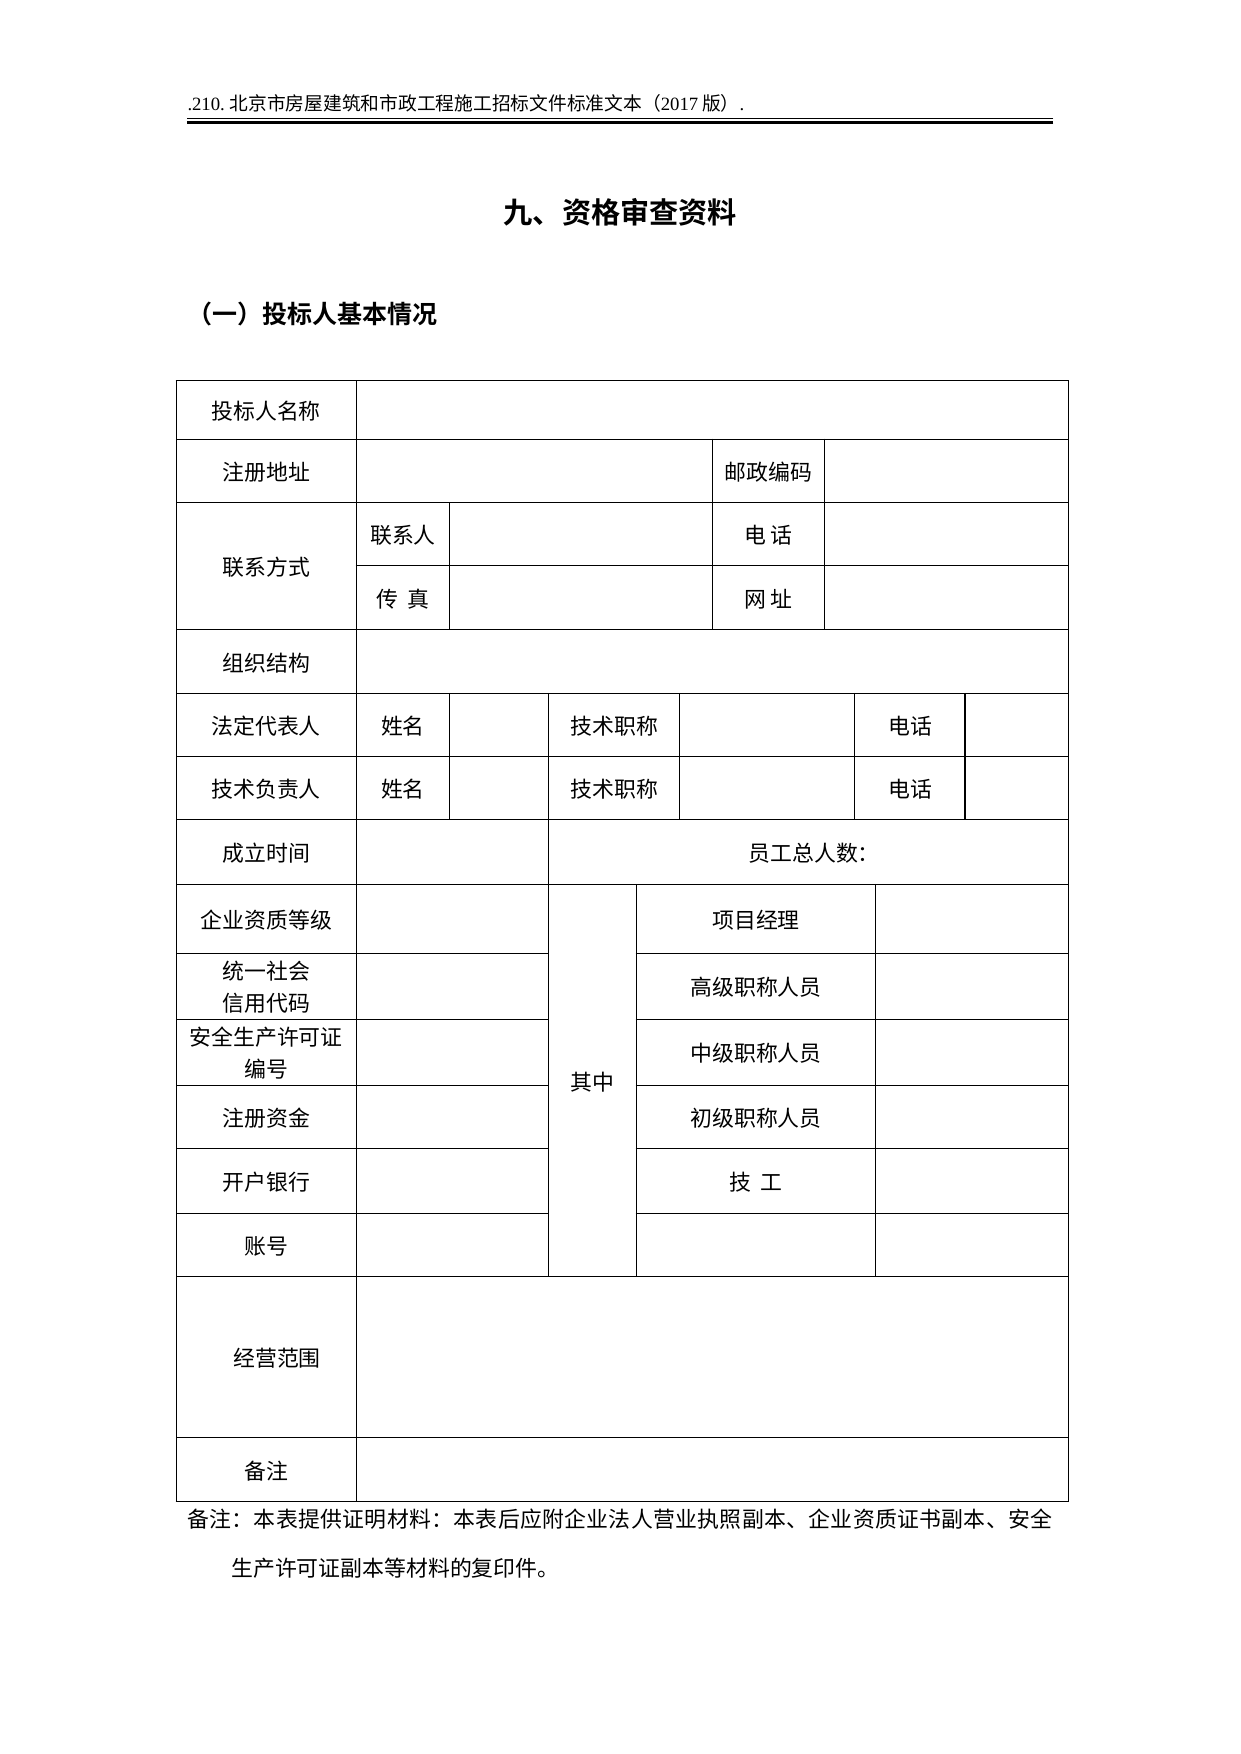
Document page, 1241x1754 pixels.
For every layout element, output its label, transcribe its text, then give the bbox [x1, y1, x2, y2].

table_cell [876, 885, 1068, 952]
text 备注：本表提供证明材料：本表后应附企业法人营业执照副本、企业资质证书副本、安全生产许可证副本等材料的复印件。 [187, 1502, 1053, 1583]
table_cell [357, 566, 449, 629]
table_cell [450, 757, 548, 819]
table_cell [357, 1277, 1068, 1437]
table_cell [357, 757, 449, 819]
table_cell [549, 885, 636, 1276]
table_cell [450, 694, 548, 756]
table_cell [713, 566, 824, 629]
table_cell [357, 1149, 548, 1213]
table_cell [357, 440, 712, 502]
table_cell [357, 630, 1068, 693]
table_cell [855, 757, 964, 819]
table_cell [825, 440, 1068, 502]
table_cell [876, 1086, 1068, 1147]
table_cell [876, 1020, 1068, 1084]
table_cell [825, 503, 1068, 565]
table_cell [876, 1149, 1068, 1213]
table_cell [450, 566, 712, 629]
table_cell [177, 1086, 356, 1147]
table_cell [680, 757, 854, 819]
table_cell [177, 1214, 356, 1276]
text 九、资格审查资料 [187, 178, 1053, 243]
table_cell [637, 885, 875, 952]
text （一）投标人基本情况 [187, 281, 1053, 346]
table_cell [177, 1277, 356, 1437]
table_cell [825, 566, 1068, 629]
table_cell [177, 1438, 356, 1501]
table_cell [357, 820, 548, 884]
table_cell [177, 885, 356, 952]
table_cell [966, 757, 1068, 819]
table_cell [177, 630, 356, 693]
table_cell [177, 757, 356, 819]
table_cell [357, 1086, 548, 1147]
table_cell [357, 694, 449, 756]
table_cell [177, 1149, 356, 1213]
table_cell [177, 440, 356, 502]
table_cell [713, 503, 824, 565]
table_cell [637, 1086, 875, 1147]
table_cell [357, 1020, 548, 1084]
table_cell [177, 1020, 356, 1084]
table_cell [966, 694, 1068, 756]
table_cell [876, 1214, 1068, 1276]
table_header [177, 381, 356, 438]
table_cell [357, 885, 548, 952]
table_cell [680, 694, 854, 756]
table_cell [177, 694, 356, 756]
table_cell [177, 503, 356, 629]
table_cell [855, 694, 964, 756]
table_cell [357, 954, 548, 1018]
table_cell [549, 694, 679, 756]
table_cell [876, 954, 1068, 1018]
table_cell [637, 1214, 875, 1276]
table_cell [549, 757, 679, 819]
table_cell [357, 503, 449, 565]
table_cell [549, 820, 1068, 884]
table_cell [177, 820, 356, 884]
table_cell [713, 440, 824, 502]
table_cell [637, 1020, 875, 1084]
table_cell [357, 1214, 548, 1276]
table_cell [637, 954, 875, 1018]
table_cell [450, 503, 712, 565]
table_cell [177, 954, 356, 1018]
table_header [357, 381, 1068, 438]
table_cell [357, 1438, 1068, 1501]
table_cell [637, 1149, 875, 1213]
